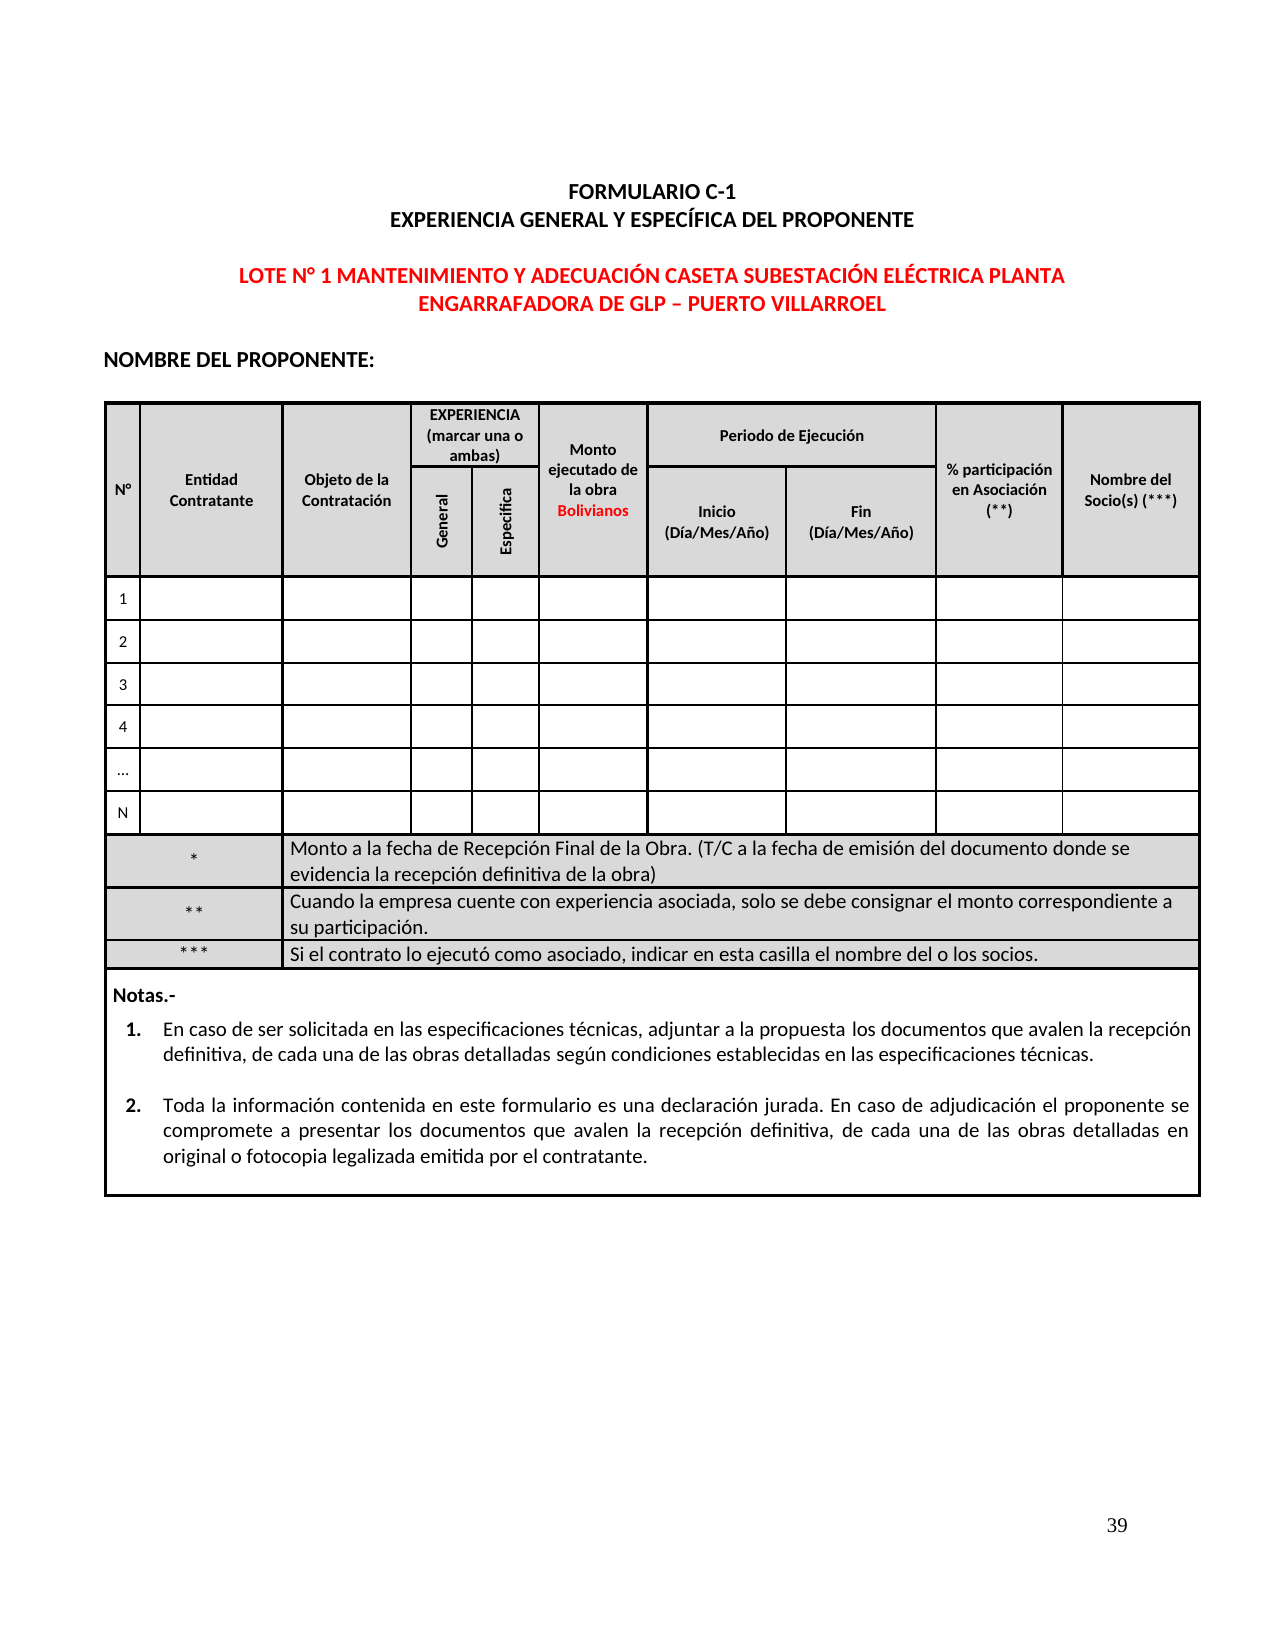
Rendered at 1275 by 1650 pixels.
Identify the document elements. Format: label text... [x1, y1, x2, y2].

table_cell [284, 749, 410, 790]
table_cell General [412, 468, 471, 575]
table_cell [412, 749, 471, 790]
table_cell [284, 792, 410, 832]
table_cell N [107, 792, 139, 832]
table_header % participación en Asociación (**) [937, 405, 1061, 575]
table_cell [937, 749, 1062, 790]
table_cell [937, 664, 1062, 704]
table_cell *** [107, 941, 281, 967]
table_cell [473, 621, 538, 662]
table_cell [937, 621, 1062, 662]
table_cell [473, 578, 538, 619]
table_cell [937, 792, 1062, 832]
table_cell [141, 621, 281, 662]
table_cell [540, 749, 646, 790]
table_cell [141, 578, 281, 619]
table_cell 2 [107, 621, 139, 662]
table_cell [787, 792, 935, 832]
table_cell [787, 578, 935, 619]
table_cell [412, 578, 471, 619]
table_cell [473, 664, 538, 704]
table_cell [649, 706, 785, 747]
table_cell 3 [107, 664, 139, 704]
table_cell [540, 621, 646, 662]
table_cell [284, 706, 410, 747]
table_header Objeto de la Contratación [284, 405, 410, 575]
table_cell [141, 706, 281, 747]
table_header N° [107, 405, 139, 575]
table_cell 4 [107, 706, 139, 747]
table_cell [412, 621, 471, 662]
table_cell [284, 664, 410, 704]
table_cell [284, 621, 410, 662]
table_header EXPERIENCIA (marcar una o ambas) [412, 405, 538, 465]
table_header Nombre del Socio(s) (***) [1064, 405, 1198, 575]
table_cell [787, 621, 935, 662]
table_cell [473, 792, 538, 832]
table_cell 1 [107, 578, 139, 619]
table_cell [787, 664, 935, 704]
table_cell [1063, 664, 1198, 704]
table_cell [540, 706, 646, 747]
table_cell [1063, 792, 1198, 832]
text NOMBRE DEL PROPONENTE: [103, 345, 1127, 373]
table_cell [1063, 706, 1198, 747]
table_cell ** [107, 889, 281, 939]
table_header Entidad Contratante [141, 405, 281, 575]
table_cell [540, 578, 646, 619]
table_cell [412, 706, 471, 747]
table_cell Si el contrato lo ejecutó como asociado, indicar en esta casilla el nombre del o los socios. [284, 941, 1198, 967]
table_cell Cuando la empresa cuente con experiencia asociada, solo se debe consignar el monto correspondiente a su participación. [284, 889, 1198, 939]
table_cell [141, 664, 281, 704]
table_cell [473, 749, 538, 790]
table_cell [937, 706, 1062, 747]
table_cell [649, 792, 785, 832]
table_cell [473, 706, 538, 747]
table_cell [141, 792, 281, 832]
table_cell [649, 664, 785, 704]
table_cell Especifica [473, 468, 538, 575]
text EXPERIENCIA GENERAL Y ESPECÍFICA DEL PROPONENTE [177, 205, 1127, 233]
table_cell … [107, 749, 139, 790]
table_header Periodo de Ejecución [649, 405, 935, 465]
table_cell [649, 749, 785, 790]
table_cell [412, 664, 471, 704]
table_cell [649, 578, 785, 619]
table_cell [649, 621, 785, 662]
table_cell Inicio (Día/Mes/Año) [649, 468, 785, 575]
table_cell [412, 792, 471, 832]
table_cell [1063, 578, 1198, 619]
table_cell [540, 792, 646, 832]
table_cell * [107, 836, 281, 886]
table_cell [787, 749, 935, 790]
text LOTE N° 1 MANTENIMIENTO Y ADECUACIÓN CASETA SUBESTACIÓN ELÉCTRICA PLANTA ENGARRAFADORA DE GLP – PUERTO VILLARROEL [177, 261, 1127, 317]
table_cell [284, 578, 410, 619]
table_cell [1063, 621, 1198, 662]
table_cell Monto a la fecha de Recepción Final de la Obra. (T/C a la fecha de emisión del documento donde se evidencia la recepción definitiva de la obra) [284, 836, 1198, 886]
table_cell [937, 578, 1062, 619]
table_header Monto ejecutado de la obra Bolivianos [540, 405, 646, 575]
table_cell [1063, 749, 1198, 790]
table_cell Fin (Día/Mes/Año) [787, 468, 935, 575]
table_cell [141, 749, 281, 790]
table_cell [787, 706, 935, 747]
text FORMULARIO C-1 [177, 177, 1127, 205]
table_cell Notas.- En caso de ser solicitada en las especificaciones técnicas, adjuntar a la propuesta los documentos que avalen la recepción definitiva, de cada una de las obras detalladas según condiciones establecidas en las especificaciones técnicas. Toda la información contenida en este formulario es una declaración jurada. En caso de adjudicación el proponente se compromete a presentar los documentos que avalen la recepción definitiva, de cada una de las obras detalladas en original o fotocopia legalizada emitida por el contratante. [107, 970, 1198, 1194]
table_cell [540, 664, 646, 704]
